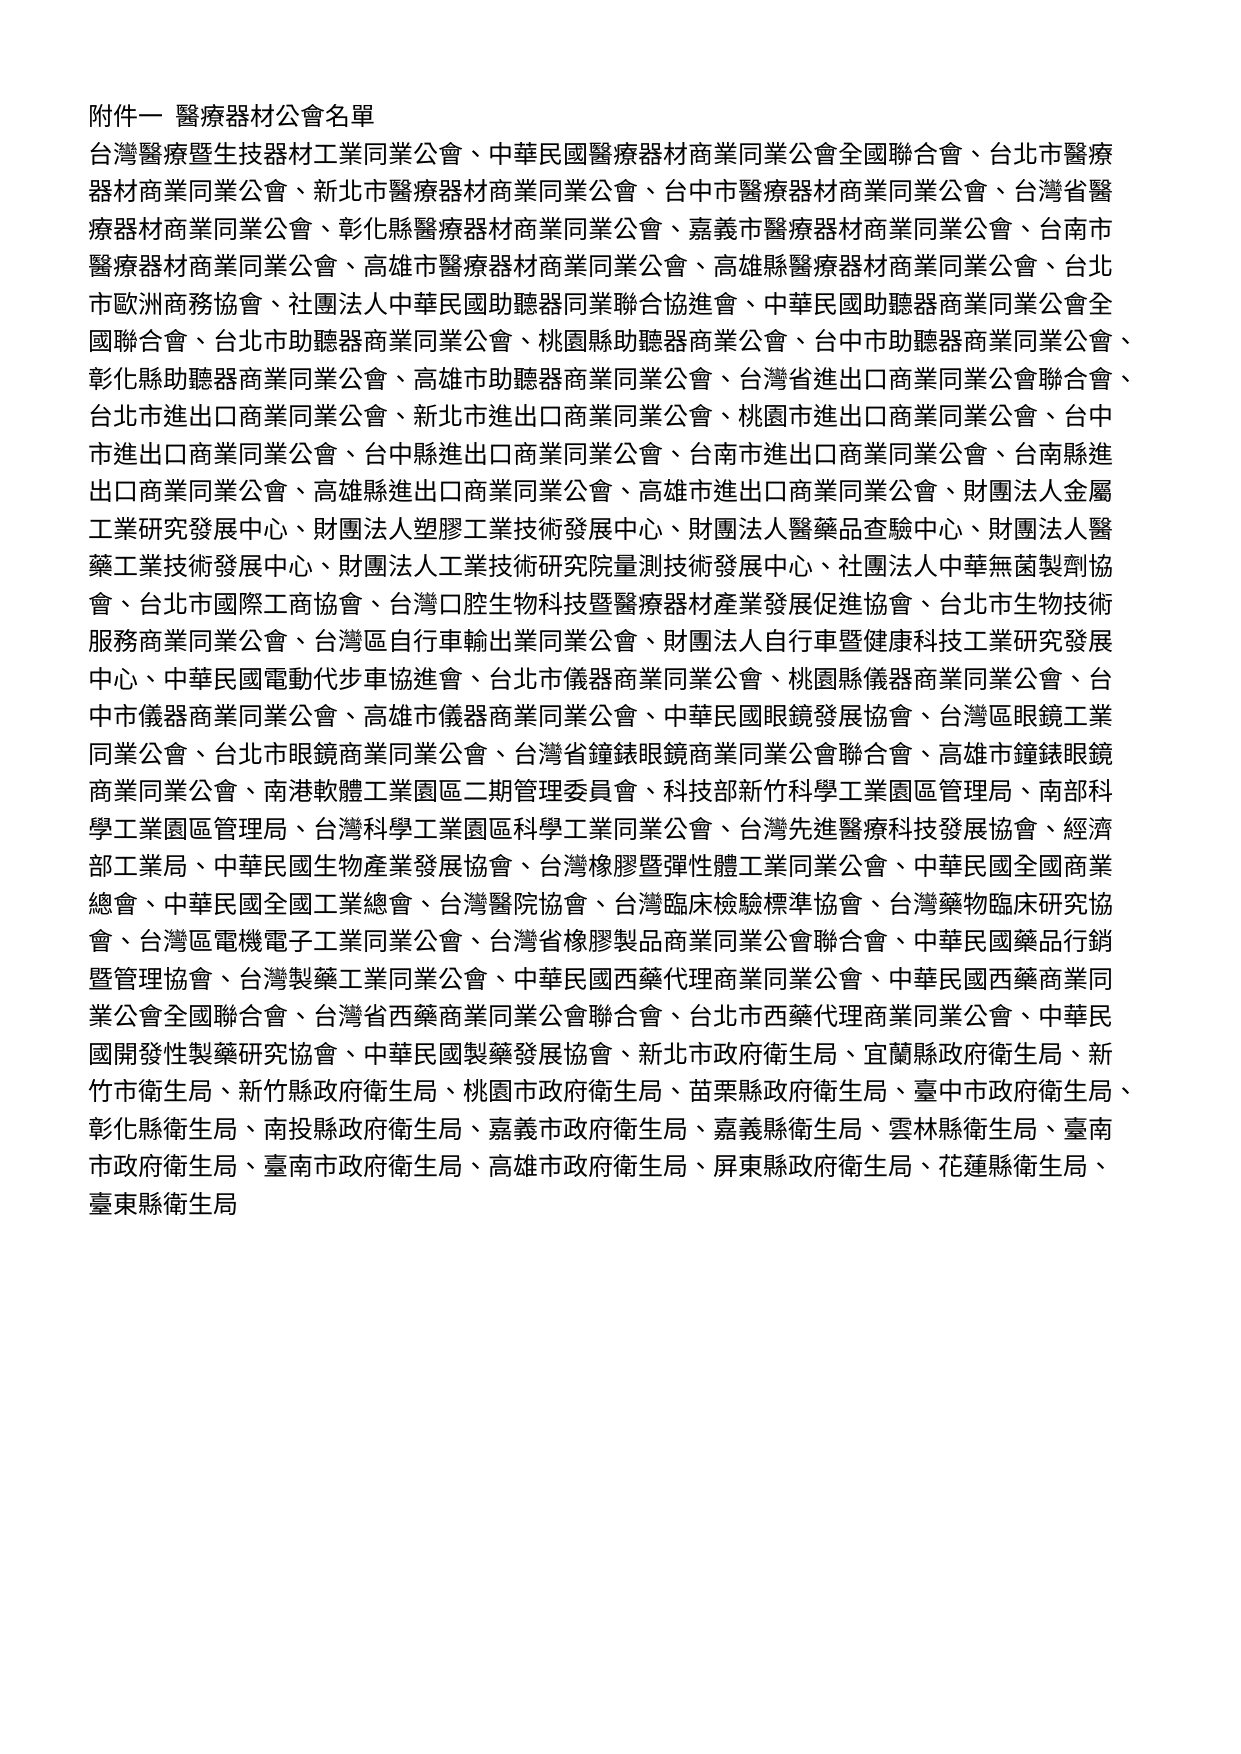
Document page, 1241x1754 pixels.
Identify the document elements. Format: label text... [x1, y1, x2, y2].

text 附件一 醫療器材公會名單 [89, 96, 1122, 134]
text 台灣醫療暨生技器材工業同業公會、中華民國醫療器材商業同業公會全國聯合會、台北市醫療器材商業同業公會、新北市醫療器材商業同業公會、台中市醫療器材商業同業公會、台灣省醫療器材商業同業公會、彰化縣醫療器材商業同業公會、嘉義市醫療器材商業同業公會、台南市醫療器材商業同業公會、高雄市醫療器材商業同業公會、高雄縣醫療器材商業同業公會、台北市歐洲商務協會、社團法人中華民國助聽器同業聯合協進會、中華民國助聽器商業同業公會全國聯合會、台北市助聽器商業同業公會、桃園縣助聽器商業公會、台中市助聽器商業同業公會、彰化縣助聽器商業同業公會、高雄市助聽器商業同業公會、台灣省進出口商業同業公會聯合會、台北市進出口商業同業公會、新北市進出口商業同業公會、桃園市進出口商業同業公會、台中市進出口商業同業公會、台中縣進出口商業同業公會、台南市進出口商業同業公會、台南縣進出口商業同業公會、高雄縣進出口商業同業公會、高雄市進出口商業同業公會、財團法人金屬工業研究發展中心、財團法人塑膠工業技術發展中心、財團法人醫藥品查驗中心、財團法人醫藥工業技術發展中心、財團法人工業技術研究院量測技術發展中心、社團法人中華無菌製劑協會、台北市國際工商協會、台灣口腔生物科技暨醫療器材產業發展促進協會、台北市生物技術服務商業同業公會、台灣區自行車輸出業同業公會、財團法人自行車暨健康科技工業研究發展中心、中華民國電動代步車協進會、台北市儀器商業同業公會、桃園縣儀器商業同業公會、台中市儀器商業同業公會、高雄市儀器商業同業公會、中華民國眼鏡發展協會、台灣區眼鏡工業同業公會、台北市眼鏡商業同業公會、台灣省鐘錶眼鏡商業同業公會聯合會、高雄市鐘錶眼鏡商業同業公會、南港軟體工業園區二期管理委員會、科技部新竹科學工業園區管理局、南部科學工業園區管理局、台灣科學工業園區科學工業同業公會、台灣先進醫療科技發展協會、經濟部工業局、中華民國生物產業發展協會、台灣橡膠暨彈性體工業同業公會、中華民國全國商業總會、中華民國全國工業總會、台灣醫院協會、台灣臨床檢驗標準協會、台灣藥物臨床研究協會、台灣區電機電子工業同業公會、台灣省橡膠製品商業同業公會聯合會、中華民國藥品行銷暨管理協會、台灣製藥工業同業公會、中華民國西藥代理商業同業公會、中華民國西藥商業同業公會全國聯合會、台灣省西藥商業同業公會聯合會、台北市西藥代理商業同業公會、中華民國開發性製藥研究協會、中華民國製藥發展協會、新北市政府衛生局、宜蘭縣政府衛生局、新竹市衛生局、新竹縣政府衛生局、桃園市政府衛生局、苗栗縣政府衛生局、臺中市政府衛生局、彰化縣衛生局、南投縣政府衛生局、嘉義市政府衛生局、嘉義縣衛生局、雲林縣衛生局、臺南市政府衛生局、臺南市政府衛生局、高雄市政府衛生局、屏東縣政府衛生局、花蓮縣衛生局、臺東縣衛生局 [89, 134, 1122, 1221]
